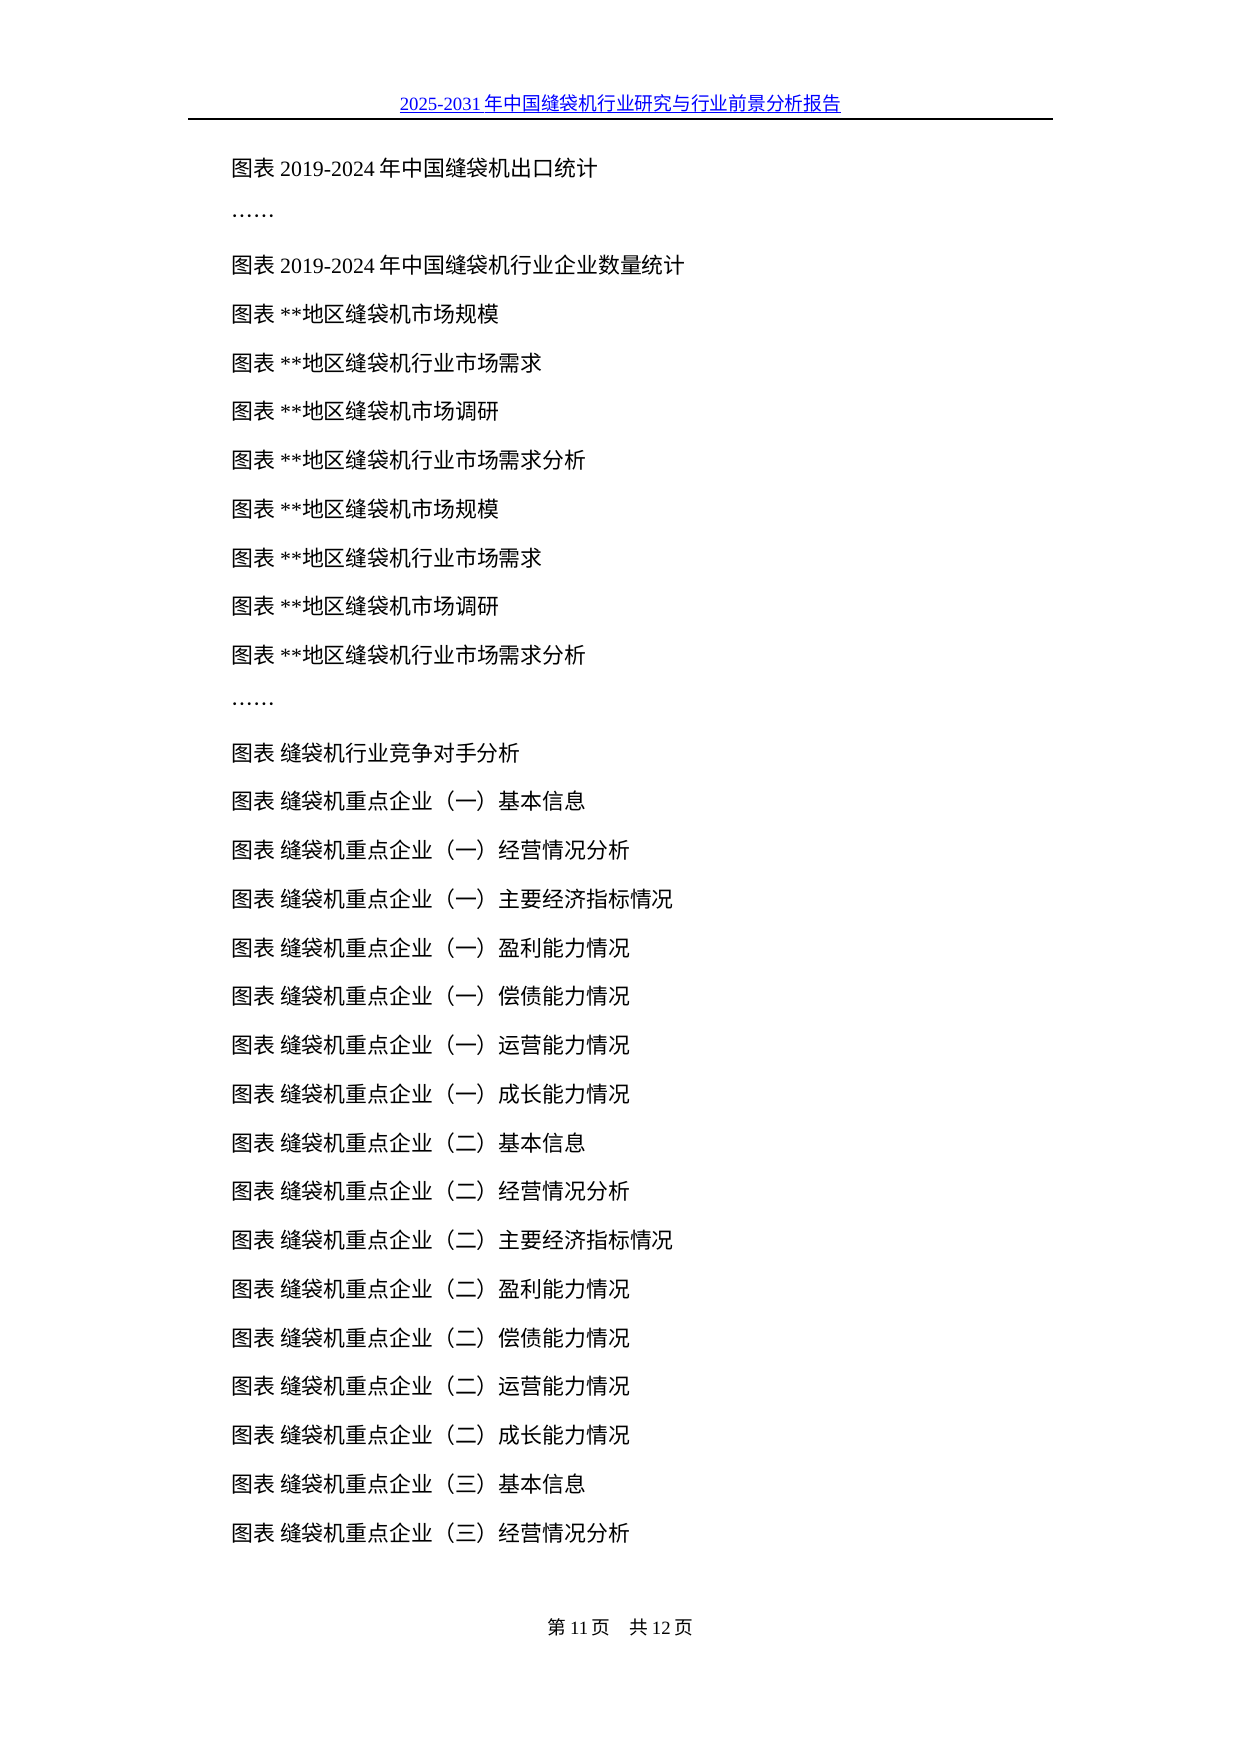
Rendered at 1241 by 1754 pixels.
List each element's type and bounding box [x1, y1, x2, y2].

text [187, 150, 1053, 1548]
